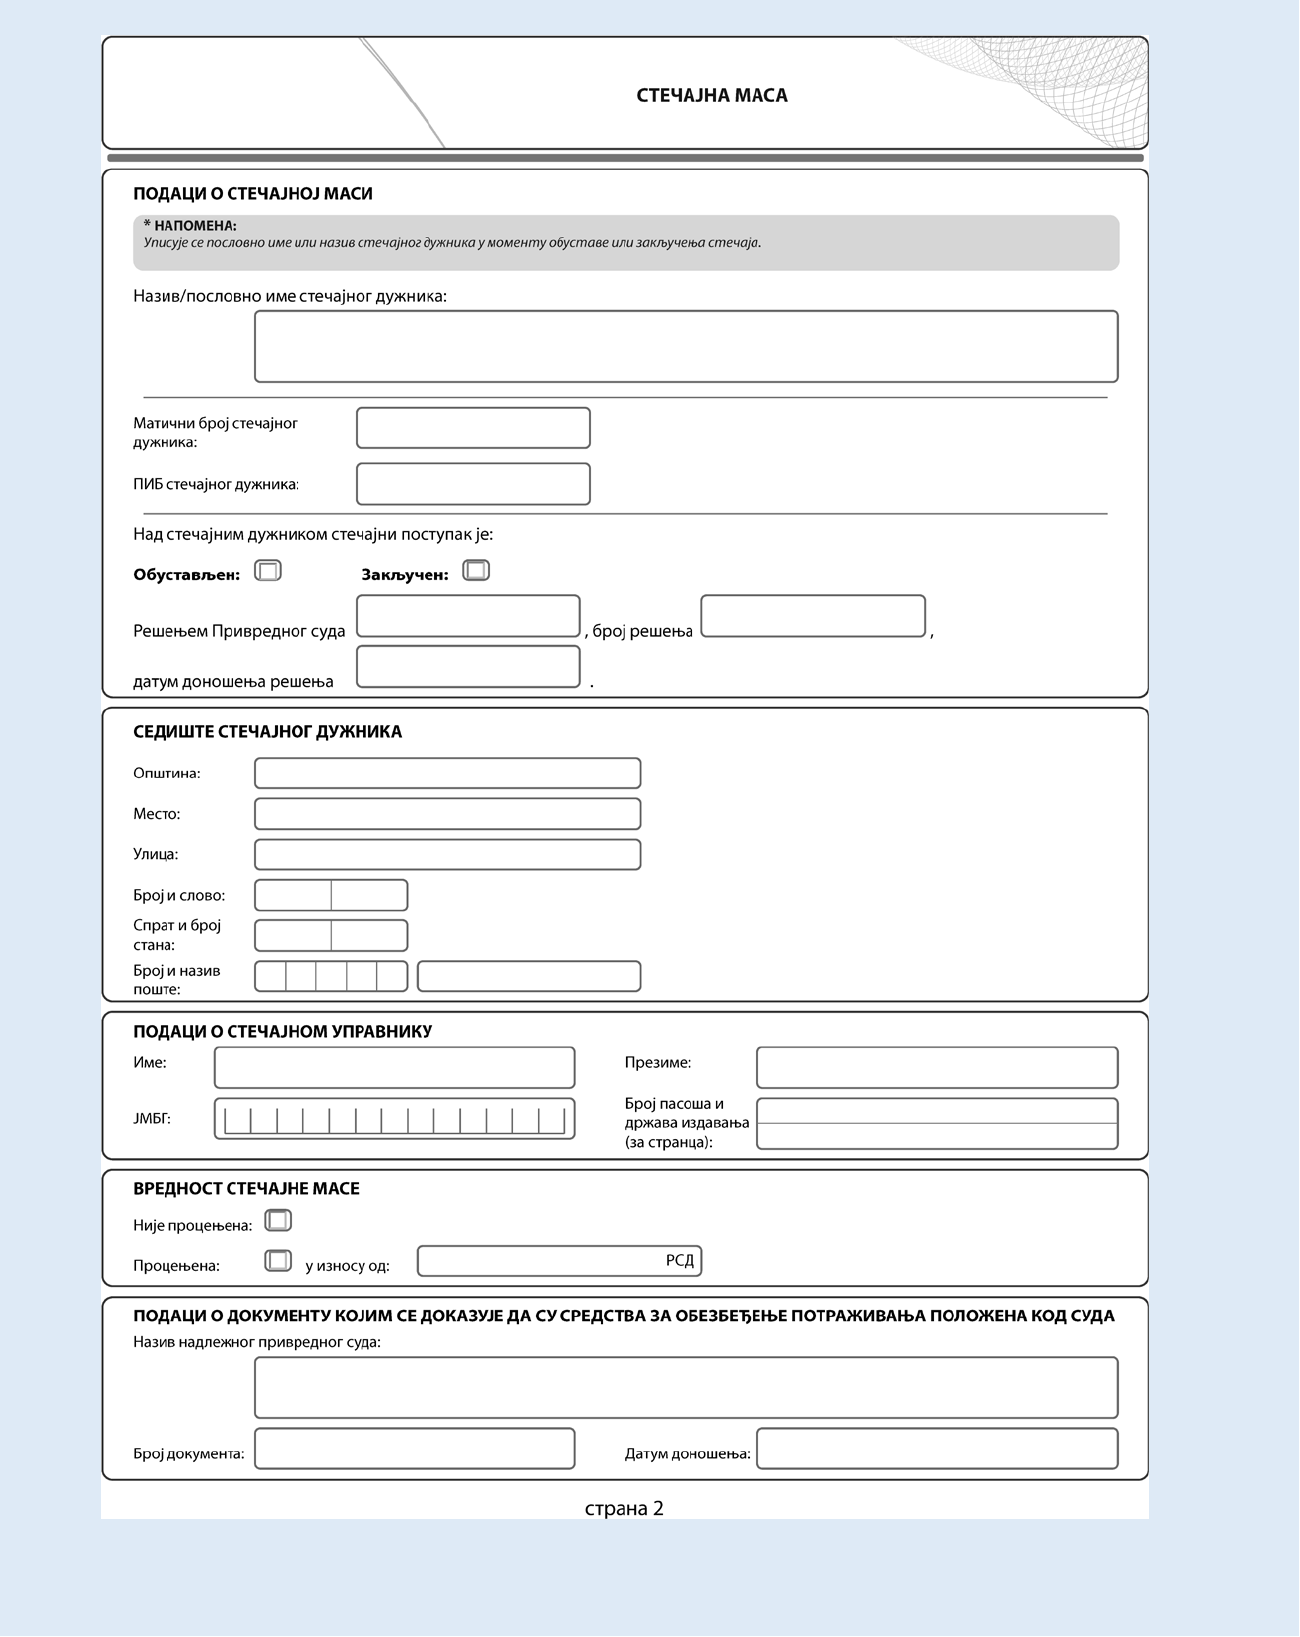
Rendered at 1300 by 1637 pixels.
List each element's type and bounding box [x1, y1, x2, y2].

picture [101, 35, 1149, 1519]
